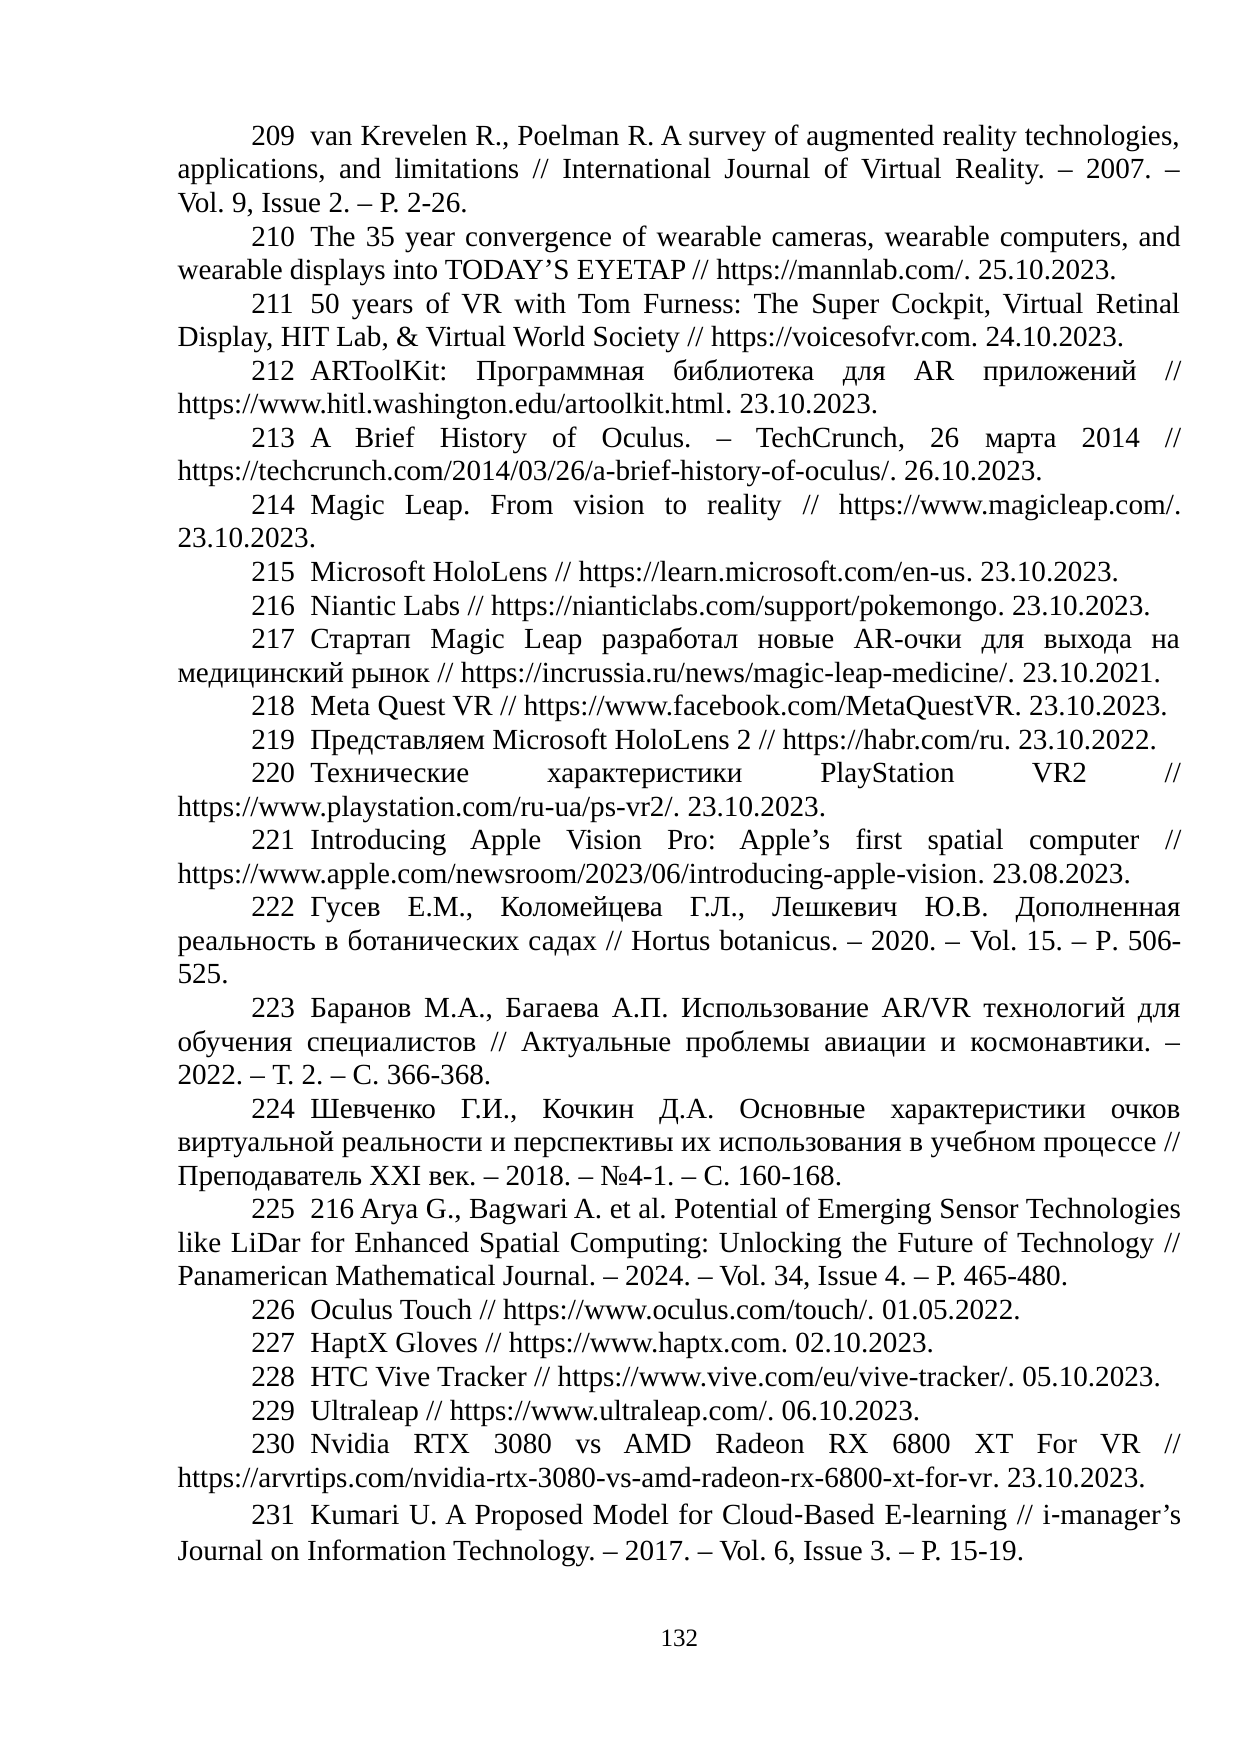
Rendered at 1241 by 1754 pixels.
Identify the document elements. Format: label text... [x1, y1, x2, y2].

list Стартап Magic Leap разработал новые AR-очки для выхода на медицинский рынок // https://incrussia.ru/news/magic-leap-medicine/. 23.10.2021. [177, 621, 1181, 688]
list Microsoft HoloLens // https://learn.microsoft.com/en-us. 23.10.2023. [177, 554, 1181, 588]
list Oculus Touch // https://www.oculus.com/touch/. 01.05.2022. [177, 1292, 1181, 1326]
list Шевченко Г.И., Кочкин Д.А. Основные характеристики очков виртуальной реальности и перспективы их использования в учебном процессе // Преподаватель ХХI век. – 2018. – №4-1. – С. 160-168. [177, 1091, 1181, 1191]
list Технические характеристики PlayStation VR2 // https://www.playstation.com/ru-ua/ps-vr2/. 23.10.2023. [177, 755, 1181, 822]
list ARToolKit: Программная библиотека для AR приложений // https://www.hitl.washington.edu/artoolkit.html. 23.10.2023. [177, 353, 1181, 420]
list 216 Arya G., Bagwari A. et al. Potential of Emerging Sensor Technologies like LiDar for Enhanced Spatial Computing: Unlocking the Future of Technology // Panamerican Mathematical Journal. – 2024. – Vol. 34, Issue 4. – P. 465-480. [177, 1191, 1181, 1292]
list Magic Leap. From vision to reality // https://www.magicleap.com/. 23.10.2023. [177, 487, 1181, 554]
list Niantic Labs // https://nianticlabs.com/support/pokemongo. 23.10.2023. [177, 588, 1181, 621]
list HaptX Gloves // https://www.haptx.com. 02.10.2023. [177, 1326, 1181, 1359]
list Гусев Е.М., Коломейцева Г.Л., Лешкевич Ю.В. Дополненная реальность в ботанических садах // Hortus botanicus. – 2020. – Vol. 15. – P. 506-525. [177, 889, 1181, 990]
list Баранов М.А., Багаева А.П. Использование AR/VR технологий для обучения специалистов // Актуальные проблемы авиации и космонавтики. – 2022. – Т. 2. – С. 366-368. [177, 990, 1181, 1091]
list van Krevelen R., Poelman R. A survey of augmented reality technologies, applications, and limitations // International Journal of Virtual Reality. – 2007. – Vol. 9, Issue 2. – P. 2-26. [177, 118, 1181, 219]
list Meta Quest VR // https://www.facebook.com/MetaQuestVR. 23.10.2023. [177, 688, 1181, 722]
list The 35 year convergence of wearable cameras, wearable computers, and wearable displays into TODAY’S EYETAP // https://mannlab.com/. 25.10.2023. [177, 219, 1181, 286]
list HTC Vive Tracker // https://www.vive.com/eu/vive-tracker/. 05.10.2023. [177, 1359, 1181, 1393]
list Introducing Apple Vision Pro: Apple’s first spatial computer // https://www.apple.com/newsroom/2023/06/introducing-apple-vision. 23.08.2023. [177, 822, 1181, 889]
list 50 years of VR with Tom Furness: The Super Cockpit, Virtual Retinal Display, HIT Lab, & Virtual World Society // https://voicesofvr.com. 24.10.2023. [177, 286, 1181, 353]
list Kumari U. A Proposed Model for Cloud‑Based E‑learning // i‑manager’s Journal on Information Technology. – 2017. – Vol. 6, Issue 3. – P. 15-19. [177, 1493, 1181, 1567]
list A Brief History of Oculus. – TechCrunch, 26 марта 2014 // https://techcrunch.com/2014/03/26/a-brief-history-of-oculus/. 26.10.2023. [177, 420, 1181, 487]
list Представляем Microsoft HoloLens 2 // https://habr.com/ru. 23.10.2022. [177, 722, 1181, 755]
list Nvidia RTX 3080 vs AMD Radeon RX 6800 XT For VR // https://arvrtips.com/nvidia-rtx-3080-vs-amd-radeon-rx-6800-xt-for-vr. 23.10.2023. [177, 1426, 1181, 1493]
list Ultraleap // https://www.ultraleap.com/. 06.10.2023. [177, 1393, 1181, 1426]
